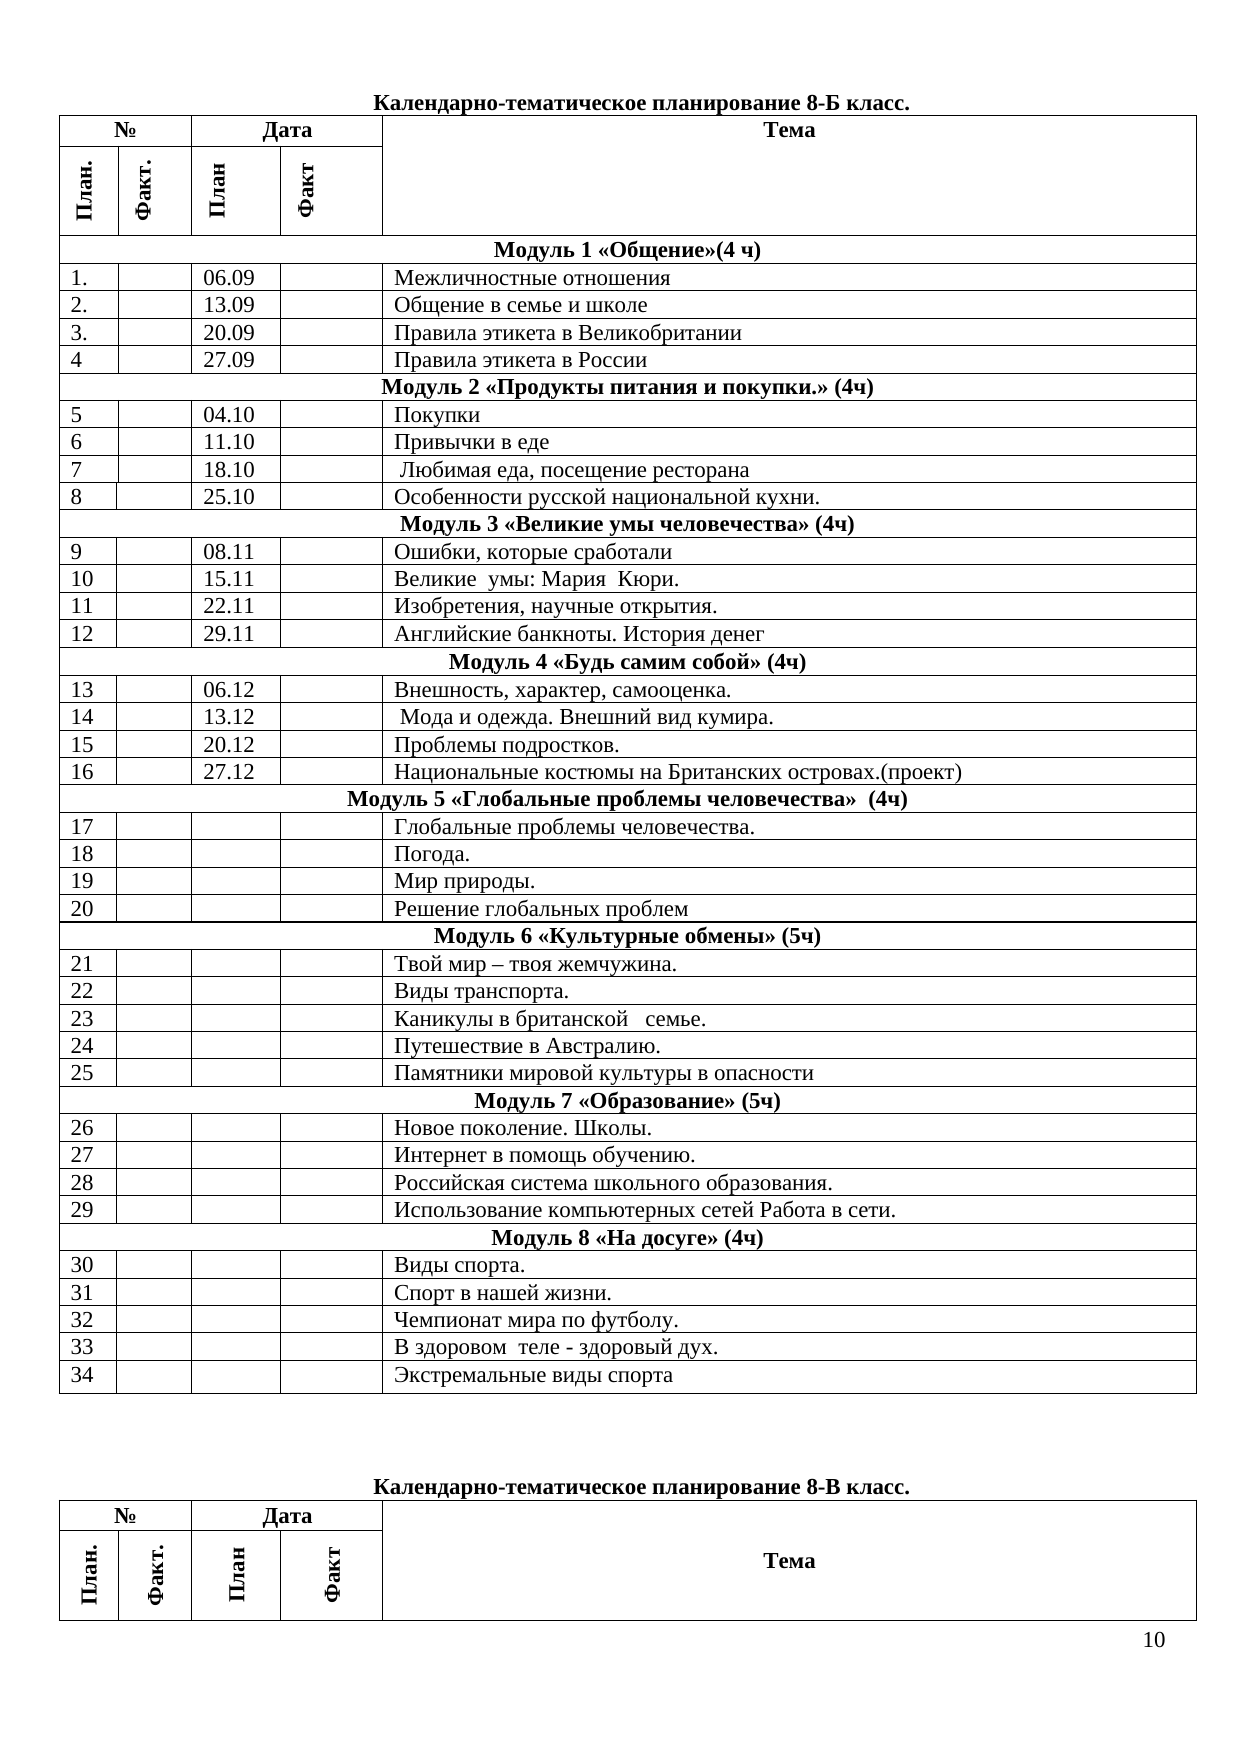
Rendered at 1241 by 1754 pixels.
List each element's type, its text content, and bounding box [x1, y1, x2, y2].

table_cell 20.09 [192, 319, 280, 345]
table_cell Факт. [119, 147, 191, 235]
table_cell 04.10 [192, 401, 280, 427]
table_cell Межличностные отношения [383, 264, 1196, 290]
table_cell [117, 1142, 191, 1168]
table_cell [119, 319, 191, 345]
table_cell 1. [60, 264, 118, 290]
table_cell [119, 456, 191, 482]
table_cell [119, 291, 191, 318]
table_cell Привычки в еде [383, 428, 1196, 454]
table_cell План. [60, 147, 118, 235]
table_cell [117, 1196, 191, 1223]
table_cell 31 [60, 1279, 116, 1305]
table_cell 27 [60, 1142, 116, 1168]
table_cell Модуль 7 «Образование» (5ч) [60, 1087, 1196, 1113]
table_cell [192, 1196, 280, 1223]
table_cell 12 [60, 620, 116, 647]
table_cell [281, 731, 382, 757]
table_cell Твой мир – твоя жемчужина. [383, 950, 1196, 976]
table_cell Факт [281, 147, 382, 235]
table_cell 10 [60, 565, 116, 592]
table_cell [281, 895, 382, 921]
table_cell [281, 620, 382, 647]
table_cell Глобальные проблемы человечества. [383, 813, 1196, 839]
table_cell 27.12 [192, 758, 280, 784]
table_cell 15 [60, 731, 116, 757]
table_cell [281, 813, 382, 839]
table_cell 20 [60, 895, 116, 921]
table_cell Великие умы: Мария Кюри. [383, 565, 1196, 592]
table_cell 21 [60, 950, 116, 976]
table_header № [60, 1501, 191, 1530]
table_cell [117, 1361, 191, 1393]
table_cell 3. [60, 319, 118, 345]
table_header Тема [383, 1501, 1196, 1620]
table_cell [192, 950, 280, 976]
table_header № [60, 116, 191, 146]
table_cell [192, 977, 280, 1003]
table_cell 13.09 [192, 291, 280, 318]
table_cell Покупки [383, 401, 1196, 427]
table_cell 17 [60, 813, 116, 839]
table_cell [192, 1032, 280, 1058]
table_cell 34 [60, 1361, 116, 1393]
table_cell [117, 1059, 191, 1086]
table_cell 15.11 [192, 565, 280, 592]
table_cell [281, 977, 382, 1003]
table_cell Модуль 8 «На досуге» (4ч) [60, 1224, 1196, 1250]
table_cell 6 [60, 428, 118, 454]
table_cell [117, 1333, 191, 1360]
table_cell 29.11 [192, 620, 280, 647]
table_cell [281, 758, 382, 784]
text Календарно-тематическое планирование 8-Б класс. [118, 89, 1165, 115]
table_cell 28 [60, 1169, 116, 1195]
table_cell 25.10 [192, 483, 280, 509]
table_cell [192, 895, 280, 921]
table_cell [117, 565, 191, 592]
table_cell [117, 483, 191, 509]
table_cell [119, 401, 191, 427]
table_cell 24 [60, 1032, 116, 1058]
table_cell [119, 264, 191, 290]
table_cell Решение глобальных проблем [383, 895, 1196, 921]
table_cell 26 [60, 1114, 116, 1141]
table_cell [192, 1306, 280, 1332]
table_cell Модуль 5 «Глобальные проблемы человечества» (4ч) [60, 785, 1196, 812]
table_cell [281, 1114, 382, 1141]
table_cell [117, 1279, 191, 1305]
table_cell Путешествие в Австралию. [383, 1032, 1196, 1058]
table_cell Российская система школьного образования. [383, 1169, 1196, 1195]
table_cell Изобретения, научные открытия. [383, 593, 1196, 619]
table_cell [281, 1169, 382, 1195]
table_cell [192, 1114, 280, 1141]
table_cell 23 [60, 1005, 116, 1031]
text Календарно-тематическое планирование 8-В класс. [118, 1473, 1165, 1499]
table_cell 13.12 [192, 703, 280, 729]
table_header Тема [383, 116, 1196, 235]
table_cell [192, 1059, 280, 1086]
table_cell Экстремальные виды спорта [383, 1361, 1196, 1393]
table_cell 14 [60, 703, 116, 729]
table_cell [117, 1005, 191, 1031]
table_cell [281, 291, 382, 318]
table_cell Мода и одежда. Внешний вид кумира. [383, 703, 1196, 729]
table_cell Факт. [119, 1531, 191, 1620]
table_cell 4 [60, 346, 118, 372]
table_cell 9 [60, 538, 116, 564]
table_cell 2. [60, 291, 118, 318]
table_cell Виды спорта. [383, 1251, 1196, 1277]
table_cell Новое поколение. Школы. [383, 1114, 1196, 1141]
table_cell [192, 1142, 280, 1168]
table_cell [192, 1251, 280, 1277]
table_cell Английские банкноты. История денег [383, 620, 1196, 647]
table_cell [281, 319, 382, 345]
table_cell [117, 703, 191, 729]
table_cell 13 [60, 676, 116, 702]
table_cell [281, 456, 382, 482]
table_cell [281, 703, 382, 729]
table_cell [117, 840, 191, 867]
table_cell 27.09 [192, 346, 280, 372]
table_cell План [192, 1531, 280, 1620]
table_cell 20.12 [192, 731, 280, 757]
table_cell [192, 1279, 280, 1305]
table_cell Любимая еда, посещение ресторана [383, 456, 1196, 482]
table_cell 7 [60, 456, 118, 482]
table_cell [281, 1306, 382, 1332]
table_cell 22 [60, 977, 116, 1003]
table_cell [117, 676, 191, 702]
table_cell [117, 538, 191, 564]
table_header Дата [192, 116, 382, 146]
table_cell [192, 868, 280, 894]
table_cell [192, 1333, 280, 1360]
table_cell [117, 1114, 191, 1141]
table_cell 19 [60, 868, 116, 894]
table_cell Мир природы. [383, 868, 1196, 894]
table_cell 5 [60, 401, 118, 427]
table_cell В здоровом теле - здоровый дух. [383, 1333, 1196, 1360]
table_cell [192, 840, 280, 867]
table_cell Каникулы в британской семье. [383, 1005, 1196, 1031]
table_cell Особенности русской национальной кухни. [383, 483, 1196, 509]
table_cell [281, 593, 382, 619]
table_cell [117, 758, 191, 784]
table_cell Интернет в помощь обучению. [383, 1142, 1196, 1168]
table_cell 08.11 [192, 538, 280, 564]
table_cell [281, 1059, 382, 1086]
table_cell Использование компьютерных сетей Работа в сети. [383, 1196, 1196, 1223]
table_cell [281, 565, 382, 592]
table_cell [281, 346, 382, 372]
table_cell Правила этикета в России [383, 346, 1196, 372]
table_cell [281, 538, 382, 564]
table_cell [281, 1005, 382, 1031]
table_cell Погода. [383, 840, 1196, 867]
table_cell [281, 428, 382, 454]
table_cell [281, 264, 382, 290]
table_cell Чемпионат мира по футболу. [383, 1306, 1196, 1332]
table_cell [281, 1279, 382, 1305]
table_cell 18 [60, 840, 116, 867]
table_cell 11.10 [192, 428, 280, 454]
table_cell План [192, 147, 280, 235]
table_cell [117, 593, 191, 619]
table_cell [281, 1361, 382, 1393]
table_cell Правила этикета в Великобритании [383, 319, 1196, 345]
table_cell Модуль 2 «Продукты питания и покупки.» (4ч) [60, 374, 1196, 400]
table_cell 06.12 [192, 676, 280, 702]
table_cell 29 [60, 1196, 116, 1223]
table_cell [192, 1005, 280, 1031]
table_cell [281, 1251, 382, 1277]
table_cell Модуль 1 «Общение»(4 ч) [60, 236, 1196, 263]
table_cell Общение в семье и школе [383, 291, 1196, 318]
table_cell [119, 346, 191, 372]
table_cell [281, 868, 382, 894]
table_cell 33 [60, 1333, 116, 1360]
table_cell 32 [60, 1306, 116, 1332]
table_cell 18.10 [192, 456, 280, 482]
table_cell [117, 1169, 191, 1195]
table_cell [281, 1032, 382, 1058]
table_cell Проблемы подростков. [383, 731, 1196, 757]
table_cell [281, 1196, 382, 1223]
table_cell План. [60, 1531, 118, 1620]
table_cell [281, 950, 382, 976]
table_cell [117, 1251, 191, 1277]
table_cell 25 [60, 1059, 116, 1086]
table_cell 8 [60, 483, 116, 509]
table_cell 06.09 [192, 264, 280, 290]
table_cell [117, 1306, 191, 1332]
table_cell [117, 895, 191, 921]
table_cell Внешность, характер, самооценка. [383, 676, 1196, 702]
table_cell [117, 1032, 191, 1058]
table_cell Виды транспорта. [383, 977, 1196, 1003]
table_cell 30 [60, 1251, 116, 1277]
table_cell 11 [60, 593, 116, 619]
table_cell [281, 676, 382, 702]
table_cell 16 [60, 758, 116, 784]
table_cell [192, 1361, 280, 1393]
table_cell [117, 868, 191, 894]
table_cell [119, 428, 191, 454]
table_cell [192, 1169, 280, 1195]
table_cell Памятники мировой культуры в опасности [383, 1059, 1196, 1086]
table_cell Модуль 6 «Культурные обмены» (5ч) [60, 923, 1196, 949]
table_header Дата [192, 1501, 382, 1530]
table_cell [117, 977, 191, 1003]
table_cell [117, 950, 191, 976]
table_cell [281, 840, 382, 867]
table_cell [281, 1333, 382, 1360]
table_cell Спорт в нашей жизни. [383, 1279, 1196, 1305]
table_cell Ошибки, которые сработали [383, 538, 1196, 564]
table_cell Модуль 3 «Великие умы человечества» (4ч) [60, 510, 1196, 537]
table_cell [117, 813, 191, 839]
table_cell [117, 731, 191, 757]
table_cell [281, 1142, 382, 1168]
table_cell Национальные костюмы на Британских островах.(проект) [383, 758, 1196, 784]
table_cell 22.11 [192, 593, 280, 619]
table_cell [281, 483, 382, 509]
table_cell [117, 620, 191, 647]
table_cell Модуль 4 «Будь самим собой» (4ч) [60, 648, 1196, 675]
table_cell Факт [281, 1531, 382, 1620]
table_cell [192, 813, 280, 839]
table_cell [281, 401, 382, 427]
